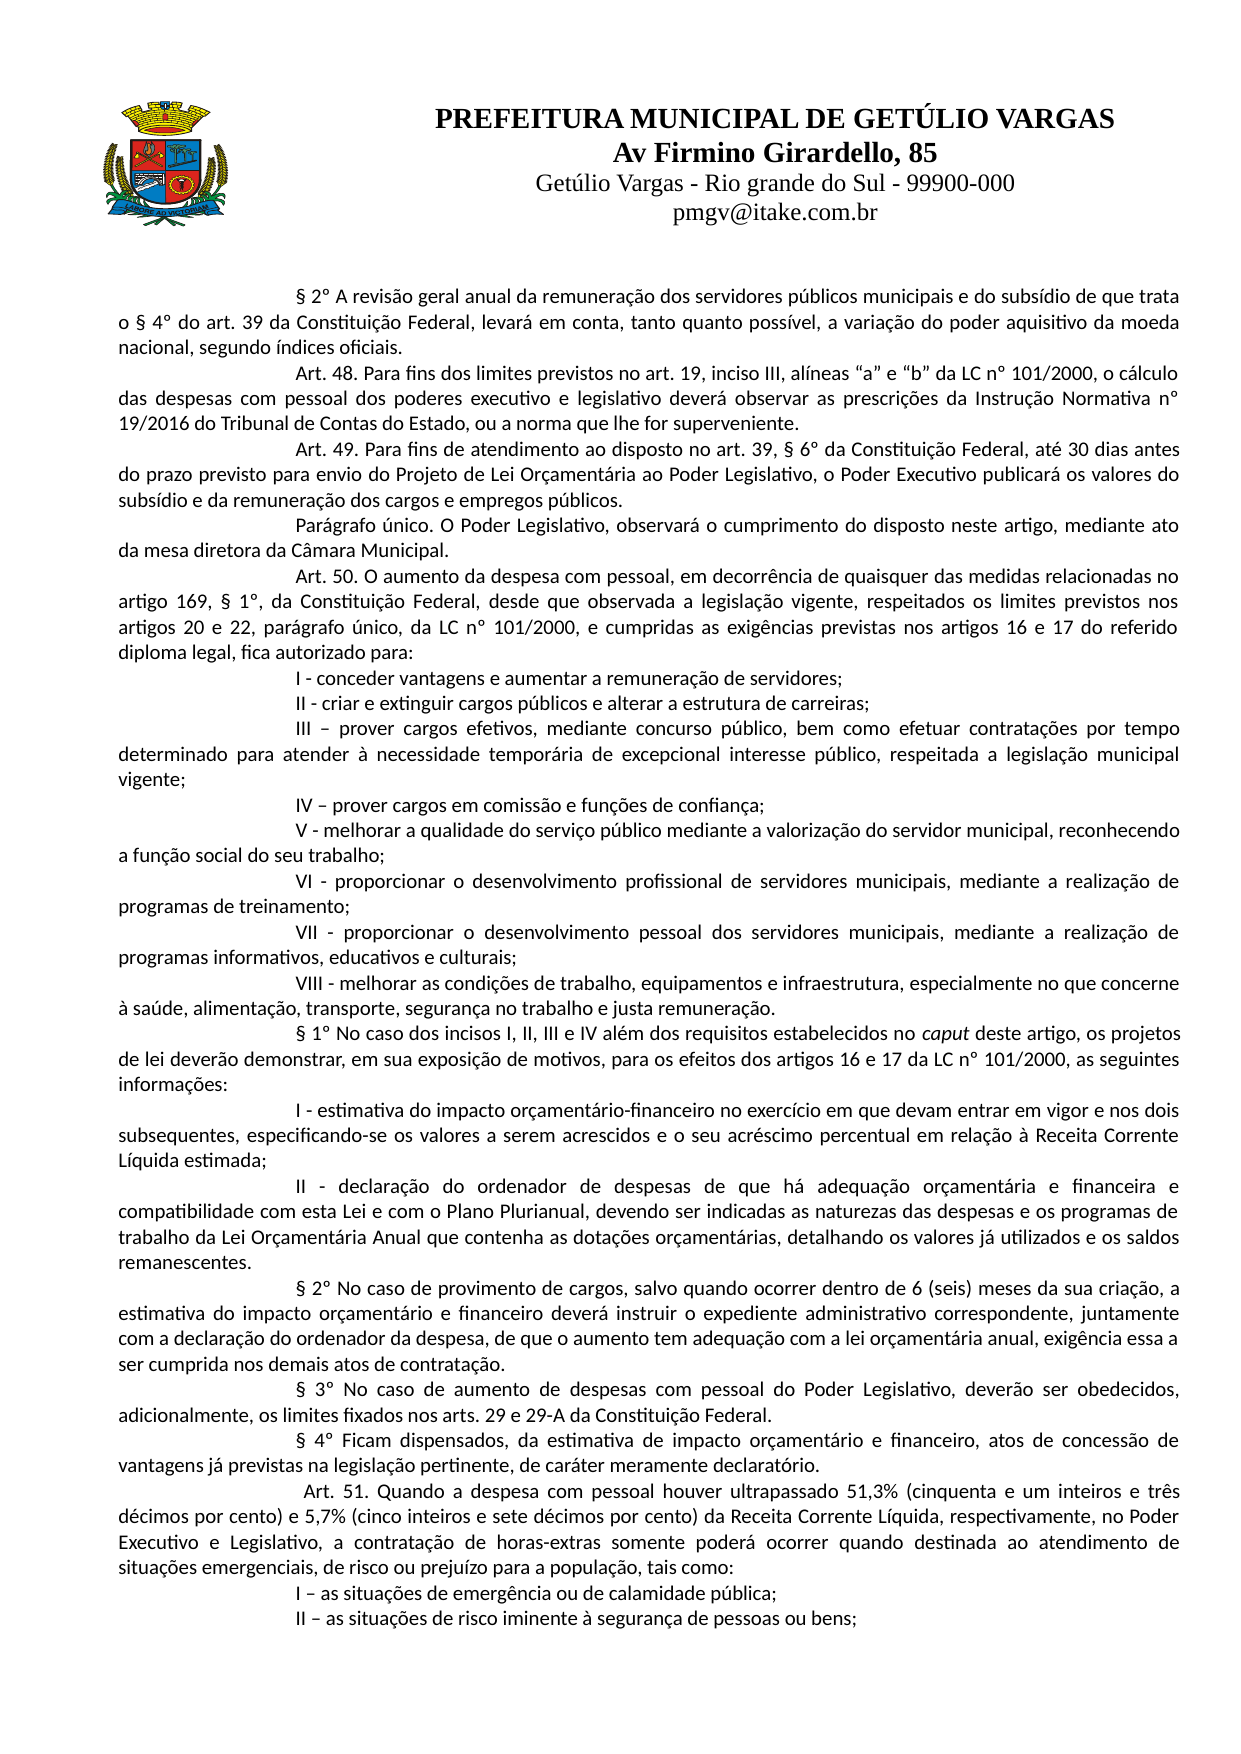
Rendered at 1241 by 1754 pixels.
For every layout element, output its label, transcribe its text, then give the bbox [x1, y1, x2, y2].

text Art. 51. Quando a despesa com pessoal houver ultrapassado 51,3% (cinquenta e um inteiros e três décimos por cento) e 5,7% (cinco inteiros e sete décimos por cento) da Receita Corrente Líquida, respectivamente, no Poder Executivo e Legislativo, a contratação de horas-extras somente poderá ocorrer quando destinada ao atendimento de situações emergenciais, de risco ou prejuízo para a população, tais como: [118, 1478, 1181, 1580]
text VIII - melhorar as condições de trabalho, equipamentos e infraestrutura, especialmente no que concerne à saúde, alimentação, transporte, segurança no trabalho e justa remuneração. [118, 970, 1181, 1021]
text § 2º A revisão geral anual da remuneração dos servidores públicos municipais e do subsídio de que trata o § 4º do art. 39 da Constituição Federal, levará em conta, tanto quanto possível, a variação do poder aquisitivo da moeda nacional, segundo índices oficiais. [118, 283, 1181, 360]
text I - conceder vantagens e aumentar a remuneração de servidores; [118, 665, 1181, 690]
text V - melhorar a qualidade do serviço público mediante a valorização do servidor municipal, reconhecendo a função social do seu trabalho; [118, 817, 1181, 868]
text Art. 49. Para fins de atendimento ao disposto no art. 39, § 6º da Constituição Federal, até 30 dias antes do prazo previsto para envio do Projeto de Lei Orçamentária ao Poder Legislativo, o Poder Executivo publicará os valores do subsídio e da remuneração dos cargos e empregos públicos. [118, 436, 1181, 512]
text II - declaração do ordenador de despesas de que há adequação orçamentária e financeira e compatibilidade com esta Lei e com o Plano Plurianual, devendo ser indicadas as naturezas das despesas e os programas de trabalho da Lei Orçamentária Anual que contenha as dotações orçamentárias, detalhando os valores já utilizados e os saldos remanescentes. [118, 1173, 1181, 1275]
text Art. 48. Para fins dos limites previstos no art. 19, inciso III, alíneas “a” e “b” da LC nº 101/2000, o cálculo das despesas com pessoal dos poderes executivo e legislativo deverá observar as prescrições da Instrução Normativa nº 19/2016 do Tribunal de Contas do Estado, ou a norma que lhe for superveniente. [118, 360, 1181, 436]
text § 1º No caso dos incisos I, II, III e IV além dos requisitos estabelecidos no caput deste artigo, os projetos de lei deverão demonstrar, em sua exposição de motivos, para os efeitos dos artigos 16 e 17 da LC nº 101/2000, as seguintes informações: [118, 1021, 1181, 1097]
text I - estimativa do impacto orçamentário-financeiro no exercício em que devam entrar em vigor e nos dois subsequentes, especificando-se os valores a serem acrescidos e o seu acréscimo percentual em relação à Receita Corrente Líquida estimada; [118, 1097, 1181, 1173]
text Parágrafo único. O Poder Legislativo, observará o cumprimento do disposto neste artigo, mediante ato da mesa diretora da Câmara Municipal. [118, 512, 1181, 563]
text § 3º No caso de aumento de despesas com pessoal do Poder Legislativo, deverão ser obedecidos, adicionalmente, os limites fixados nos arts. 29 e 29-A da Constituição Federal. [118, 1376, 1181, 1427]
text VII - proporcionar o desenvolvimento pessoal dos servidores municipais, mediante a realização de programas informativos, educativos e culturais; [118, 919, 1181, 970]
text IV – prover cargos em comissão e funções de confiança; [118, 792, 1181, 817]
text II - criar e extinguir cargos públicos e alterar a estrutura de carreiras; [118, 690, 1181, 716]
text Art. 50. O aumento da despesa com pessoal, em decorrência de quaisquer das medidas relacionadas no artigo 169, § 1º, da Constituição Federal, desde que observada a legislação vigente, respeitados os limites previstos nos artigos 20 e 22, parágrafo único, da LC nº 101/2000, e cumpridas as exigências previstas nos artigos 16 e 17 do referido diploma legal, fica autorizado para: [118, 563, 1181, 665]
text VI - proporcionar o desenvolvimento profissional de servidores municipais, mediante a realização de programas de treinamento; [118, 868, 1181, 919]
text § 2º No caso de provimento de cargos, salvo quando ocorrer dentro de 6 (seis) meses da sua criação, a estimativa do impacto orçamentário e financeiro deverá instruir o expediente administrativo correspondente, juntamente com a declaração do ordenador da despesa, de que o aumento tem adequação com a lei orçamentária anual, exigência essa a ser cumprida nos demais atos de contratação. [118, 1275, 1181, 1376]
text § 4º Ficam dispensados, da estimativa de impacto orçamentário e financeiro, atos de concessão de vantagens já previstas na legislação pertinente, de caráter meramente declaratório. [118, 1427, 1181, 1478]
text III – prover cargos efetivos, mediante concurso público, bem como efetuar contratações por tempo determinado para atender à necessidade temporária de excepcional interesse público, respeitada a legislação municipal vigente; [118, 716, 1181, 792]
text II – as situações de risco iminente à segurança de pessoas ou bens; [118, 1605, 1181, 1631]
text I – as situações de emergência ou de calamidade pública; [118, 1580, 1181, 1605]
